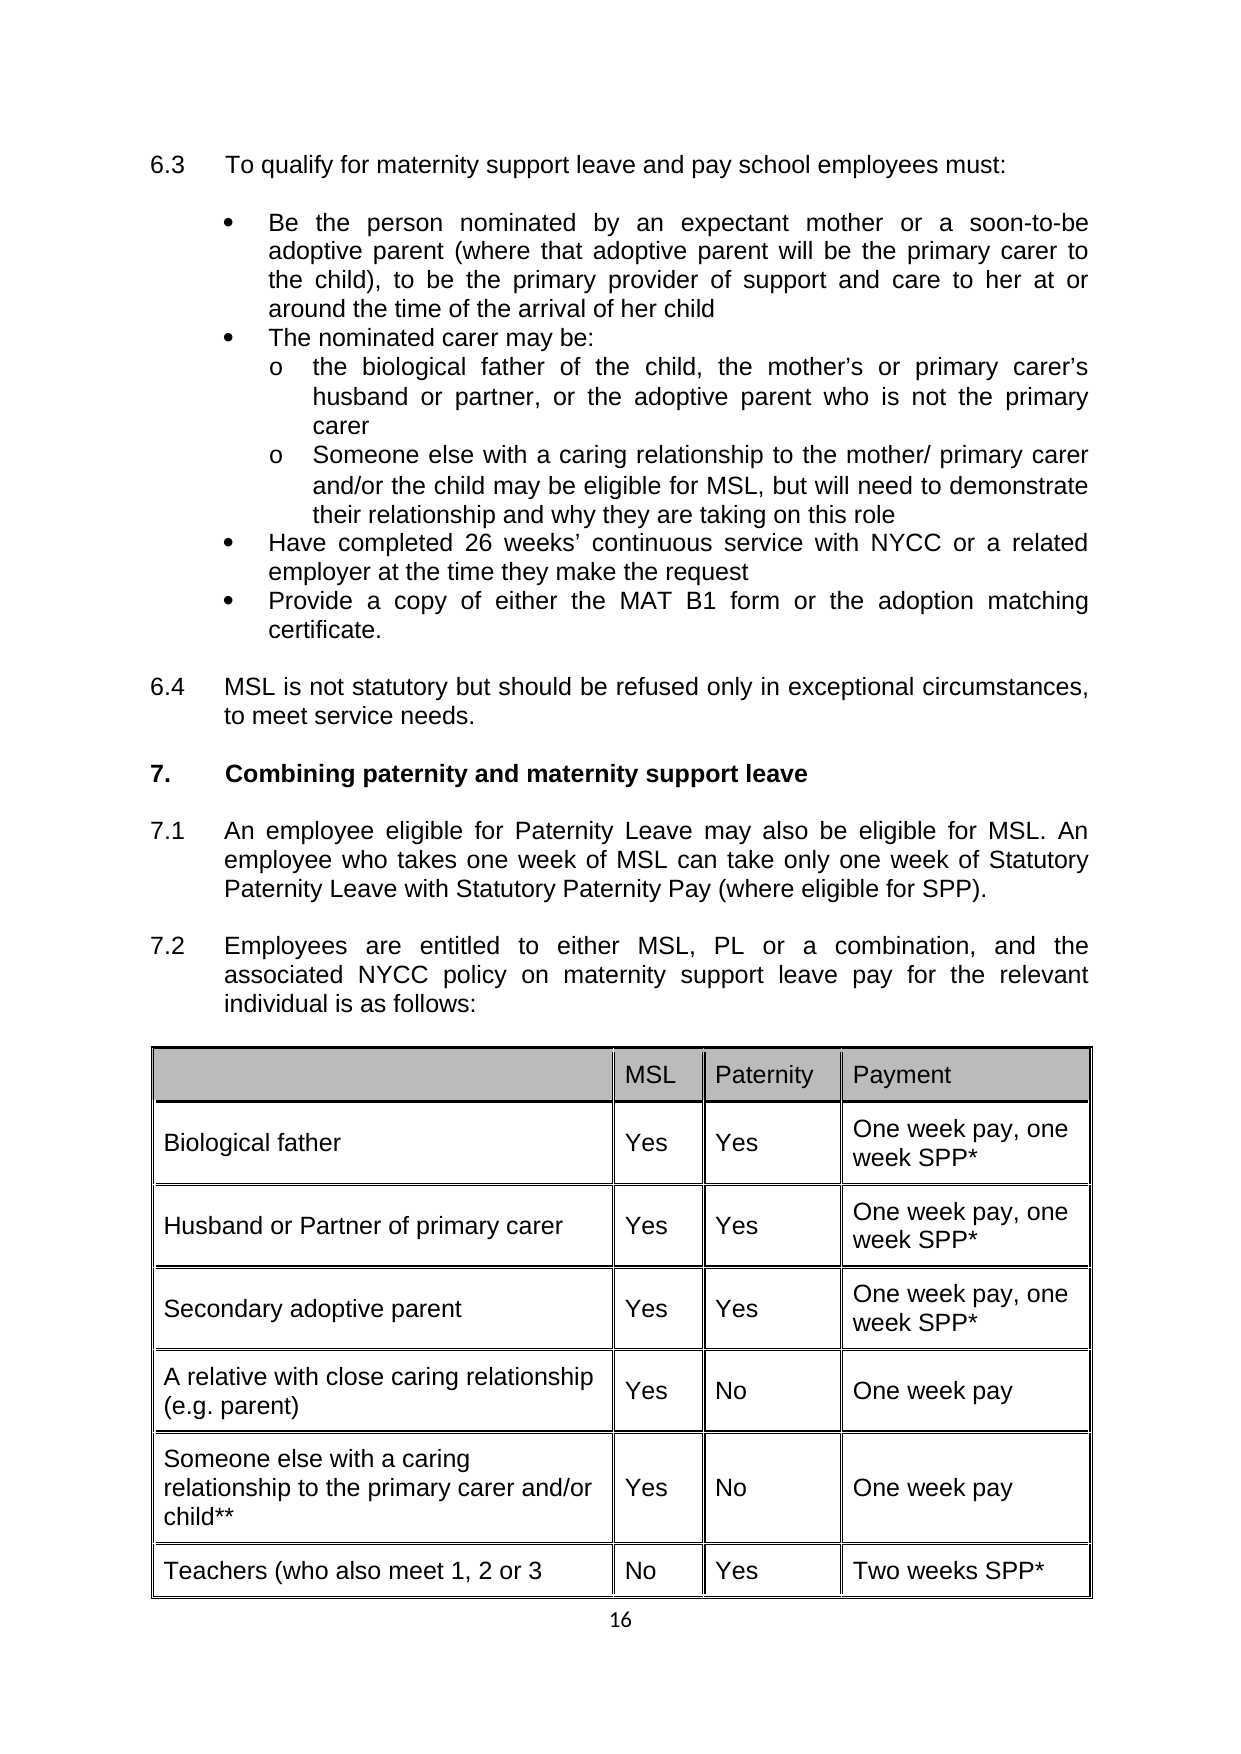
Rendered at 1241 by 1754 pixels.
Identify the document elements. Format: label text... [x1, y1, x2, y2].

table_cell One week pay, one week SPP* [843, 1100, 1089, 1182]
table_cell Yes [615, 1434, 702, 1542]
table_cell Yes [706, 1269, 840, 1348]
table_header MSL [614, 1048, 704, 1100]
table_header Paternity [704, 1049, 842, 1100]
list Have completed 26 weeks’ continuous service with NYCC or a related employer at the time they make the request [224, 528, 1090, 586]
table_header [154, 1049, 613, 1100]
list Combining paternity and maternity support leave [150, 758, 1090, 787]
table_cell Husband or Partner of primary carer [154, 1183, 612, 1265]
text 7.2 Employees are entitled to either MSL, PL or a combination, and the associated NYCC policy on maternity support leave pay for the relevant individual is as follows: [150, 931, 1090, 1017]
table_cell No [706, 1434, 840, 1542]
list Someone else with a caring relationship to the mother/ primary carer and/or the child may be eligible for MSL, but will need to demonstrate their relationship and why they are taking on this role [268, 440, 1090, 528]
table_cell Yes [704, 1545, 842, 1596]
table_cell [152, 1542, 613, 1596]
list the biological father of the child, the mother’s or primary carer’s husband or partner, or the adoptive parent who is not the primary carer [268, 351, 1090, 440]
table_cell One week pay, one week SPP* [843, 1183, 1090, 1265]
table_cell One week pay [842, 1348, 1091, 1430]
table_cell Secondary adoptive parent [154, 1265, 612, 1348]
table_cell Yes [615, 1186, 702, 1265]
table_cell No [706, 1351, 840, 1430]
text 6.3 To qualify for maternity support leave and pay school employees must: [150, 150, 1090, 179]
list Be the person nominated by an expectant mother or a soon-to-be adoptive parent (where that adoptive parent will be the primary carer to the child), to be the primary provider of support and care to her at or around the time of the arrival of her child [224, 207, 1090, 323]
table_cell One week pay [843, 1430, 1090, 1542]
table_cell Yes [706, 1103, 840, 1182]
table_cell Two weeks SPP* [842, 1542, 1091, 1596]
table_cell Yes [615, 1351, 702, 1430]
table_cell One week pay, one week SPP* [843, 1265, 1090, 1348]
list Provide a copy of either the MAT B1 form or the adoption matching certificate. [224, 586, 1090, 643]
list The nominated carer may be: [224, 323, 1090, 351]
text 6.4 MSL is not statutory but should be refused only in exceptional circumstances, to meet service needs. [150, 672, 1090, 730]
table_cell Yes [615, 1269, 702, 1348]
table_cell Yes [706, 1186, 840, 1265]
table_cell Biological father [154, 1100, 612, 1182]
text 7.1 An employee eligible for Paternity Leave may also be eligible for MSL. An employee who takes one week of MSL can take only one week of Statutory Paternity Leave with Statutory Paternity Pay (where eligible for SPP). [150, 816, 1090, 902]
table_header Payment [842, 1049, 1089, 1100]
table_cell Someone else with a caring relationship to the primary carer and/or child** [154, 1430, 612, 1542]
table_cell No [614, 1542, 704, 1596]
table_cell A relative with close caring relationship (e.g. parent) [152, 1348, 613, 1430]
table_cell Yes [615, 1103, 702, 1182]
